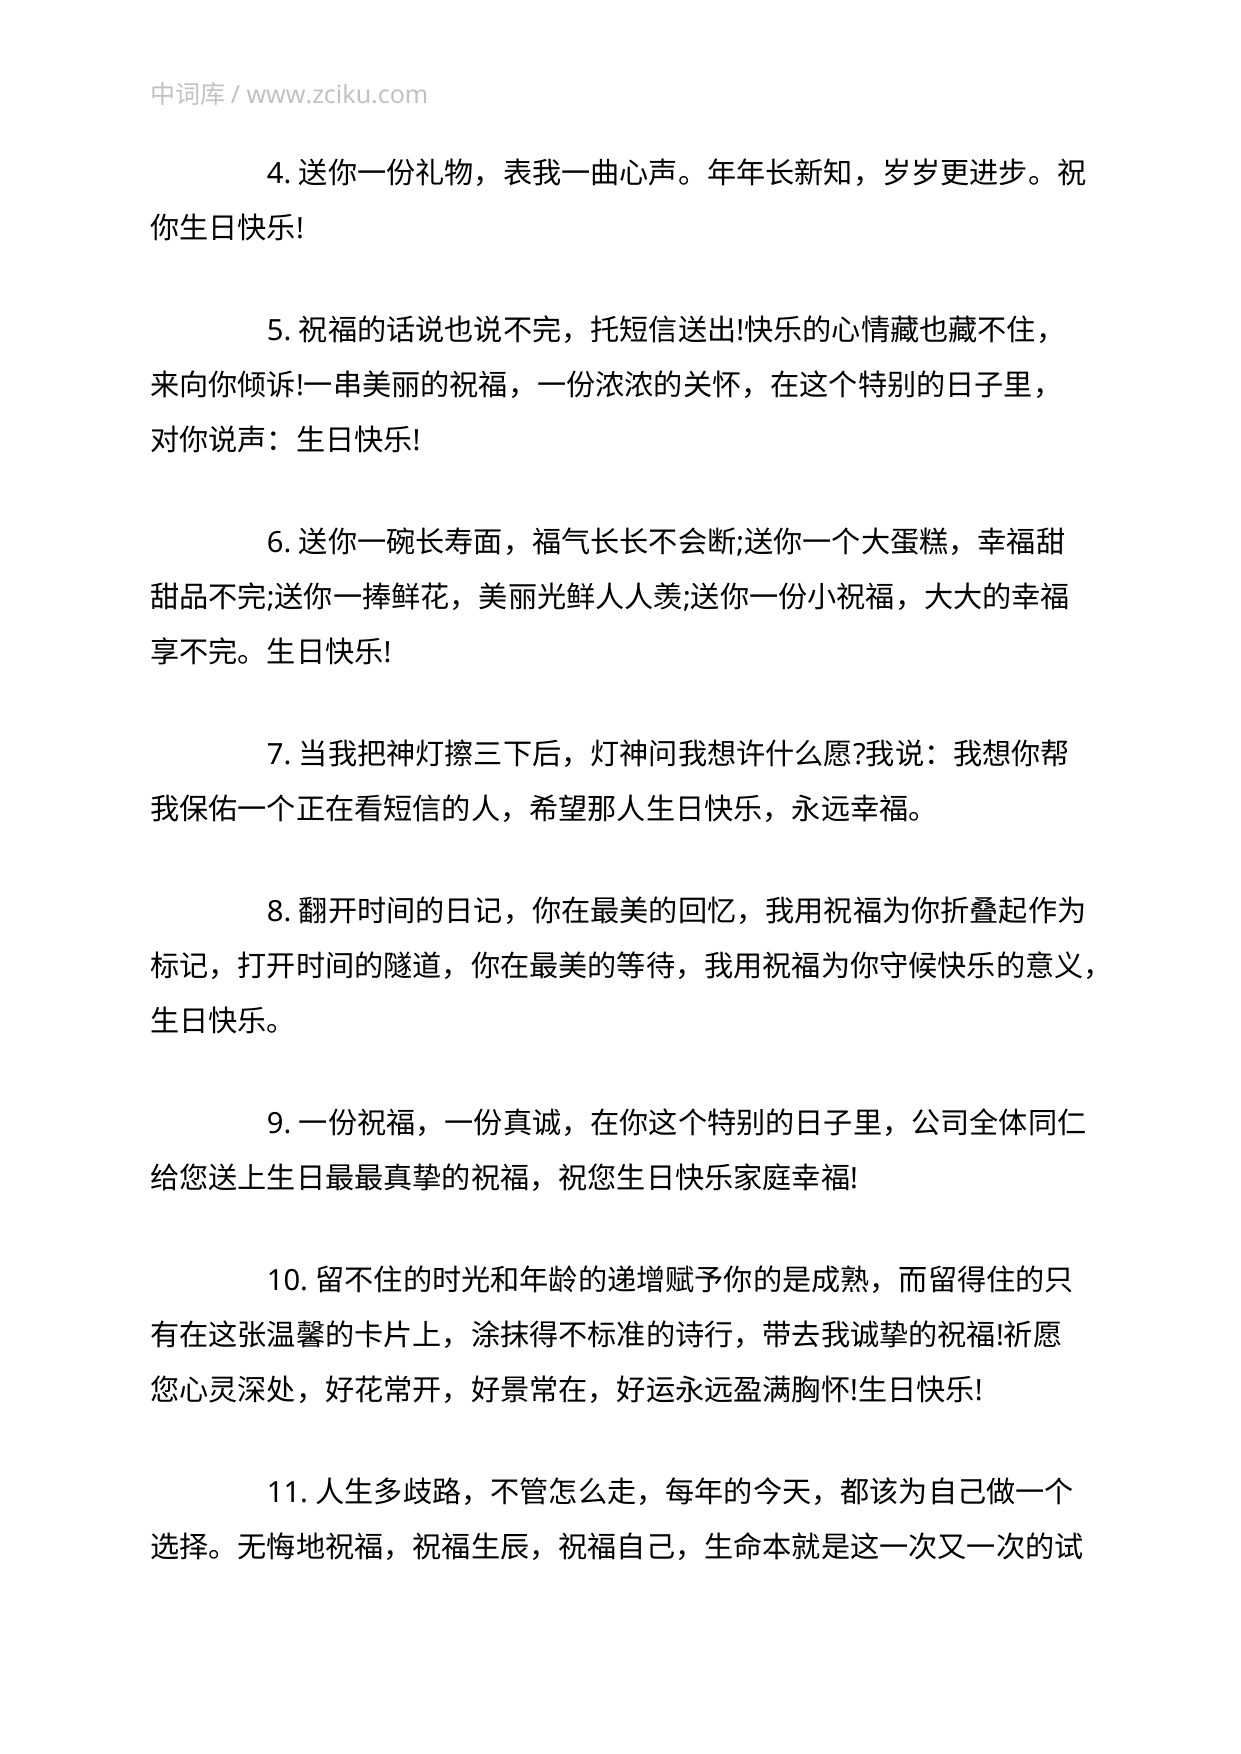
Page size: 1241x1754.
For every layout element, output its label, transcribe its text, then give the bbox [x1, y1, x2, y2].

text 9. 一份祝福，一份真诚，在你这个特别的日子里，公司全体同仁给您送上生日最最真挚的祝福，祝您生日快乐家庭幸福! [150, 1099, 1090, 1197]
text 4. 送你一份礼物，表我一曲心声。年年长新知，岁岁更进步。祝你生日快乐! [150, 150, 1090, 247]
text 7. 当我把神灯擦三下后，灯神问我想许什么愿?我说：我想你帮我保佑一个正在看短信的人，希望那人生日快乐，永远幸福。 [150, 731, 1090, 828]
text 10. 留不住的时光和年龄的递增赋予你的是成熟，而留得住的只有在这张温馨的卡片上，涂抹得不标准的诗行，带去我诚挚的祝福!祈愿您心灵深处，好花常开，好景常在，好运永远盈满胸怀!生日快乐! [150, 1256, 1090, 1409]
text 8. 翻开时间的日记，你在最美的回忆，我用祝福为你折叠起作为标记，打开时间的隧道，你在最美的等待，我用祝福为你守候快乐的意义，生日快乐。 [150, 888, 1090, 1040]
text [150, 1468, 1090, 1566]
text 6. 送你一碗长寿面，福气长长不会断;送你一个大蛋糕，幸福甜甜品不完;送你一捧鲜花，美丽光鲜人人羡;送你一份小祝福，大大的幸福享不完。生日快乐! [150, 519, 1090, 671]
text 5. 祝福的话说也说不完，托短信送出!快乐的心情藏也藏不住，来向你倾诉!一串美丽的祝福，一份浓浓的关怀，在这个特别的日子里，对你说声：生日快乐! [150, 307, 1090, 459]
